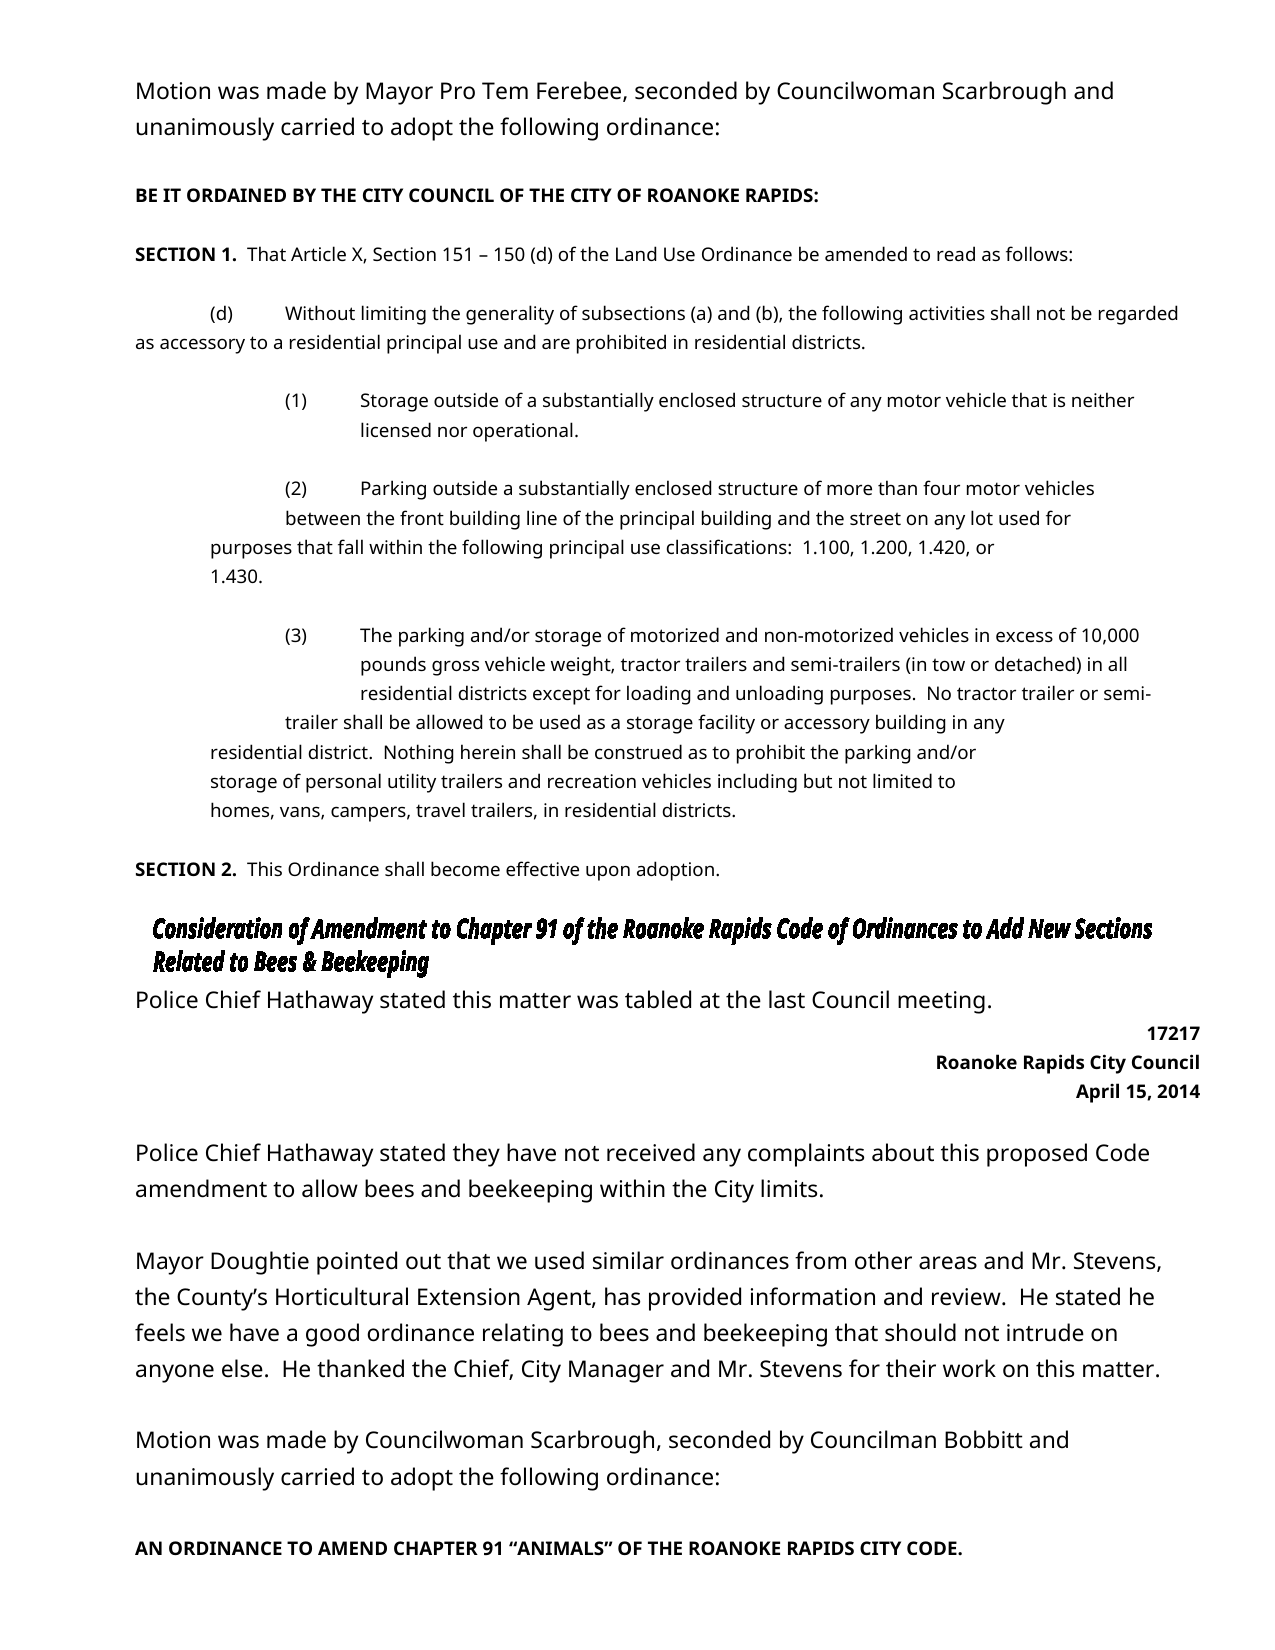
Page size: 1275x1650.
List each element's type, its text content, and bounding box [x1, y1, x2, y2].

text Police Chief Hathaway stated this matter was tabled at the last Council meeting. [135, 984, 1200, 1015]
text Motion was made by Mayor Pro Tem Ferebee, seconded by Councilwoman Scarbrough and unanimously carried to adopt the following ordinance: [135, 75, 1200, 142]
list Police Chief Hathaway stated they have not received any complaints about this proposed Code amendment to allow bees and beekeeping within the City limits. [135, 1137, 1200, 1204]
text AN ORDINANCE TO AMEND CHAPTER 91 “ANIMALS” OF THE ROANOKE RAPIDS CITY CODE. [135, 1536, 1200, 1561]
list Mayor Doughtie pointed out that we used similar ordinances from other areas and Mr. Stevens, the County’s Horticultural Extension Agent, has provided information and review. He stated he feels we have a good ordinance relating to bees and beekeeping that should not intrude on anyone else. He thanked the Chief, City Manager and Mr. Stevens for their work on this matter. [135, 1245, 1200, 1384]
list Roanoke Rapids City Council [210, 1049, 1200, 1075]
text BE IT ORDAINED BY THE CITY COUNCIL OF THE CITY OF ROANOKE RAPIDS: [135, 183, 1200, 208]
list 17217 [210, 1020, 1200, 1045]
text SECTION 1. That Article X, Section 151 – 150 (d) of the Land Use Ordinance be amended to read as follows: [135, 241, 1200, 267]
text (d) Without limiting the generality of subsections (a) and (b), the following activities shall not be regarded as accessory to a residential principal use and are prohibited in residential districts. [135, 300, 1200, 355]
text (3) The parking and/or storage of motorized and non-motorized vehicles in excess of 10,000 pounds gross vehicle weight, tractor trailers and semi-trailers (in tow or detached) in all residential districts except for loading and unloading purposes. No tractor trailer or semi- trailer shall be allowed to be used as a storage facility or accessory building in any residential district. Nothing herein shall be construed as to prohibit the parking and/or storage of personal utility trailers and recreation vehicles including but not limited to homes, vans, campers, travel trailers, in residential districts. [135, 622, 1200, 823]
list April 15, 2014 [210, 1078, 1200, 1104]
text Motion was made by Councilwoman Scarbrough, seconded by Councilman Bobbitt and unanimously carried to adopt the following ordinance: [135, 1424, 1200, 1492]
text (1) Storage outside of a substantially enclosed structure of any motor vehicle that is neither licensed nor operational. [135, 388, 1200, 442]
text (2) Parking outside a substantially enclosed structure of more than four motor vehicles between the front building line of the principal building and the street on any lot used for purposes that fall within the following principal use classifications: 1.100, 1.200, 1.420, or 1.430. [135, 476, 1200, 589]
text SECTION 2. This Ordinance shall become effective upon adoption. [135, 856, 1200, 882]
